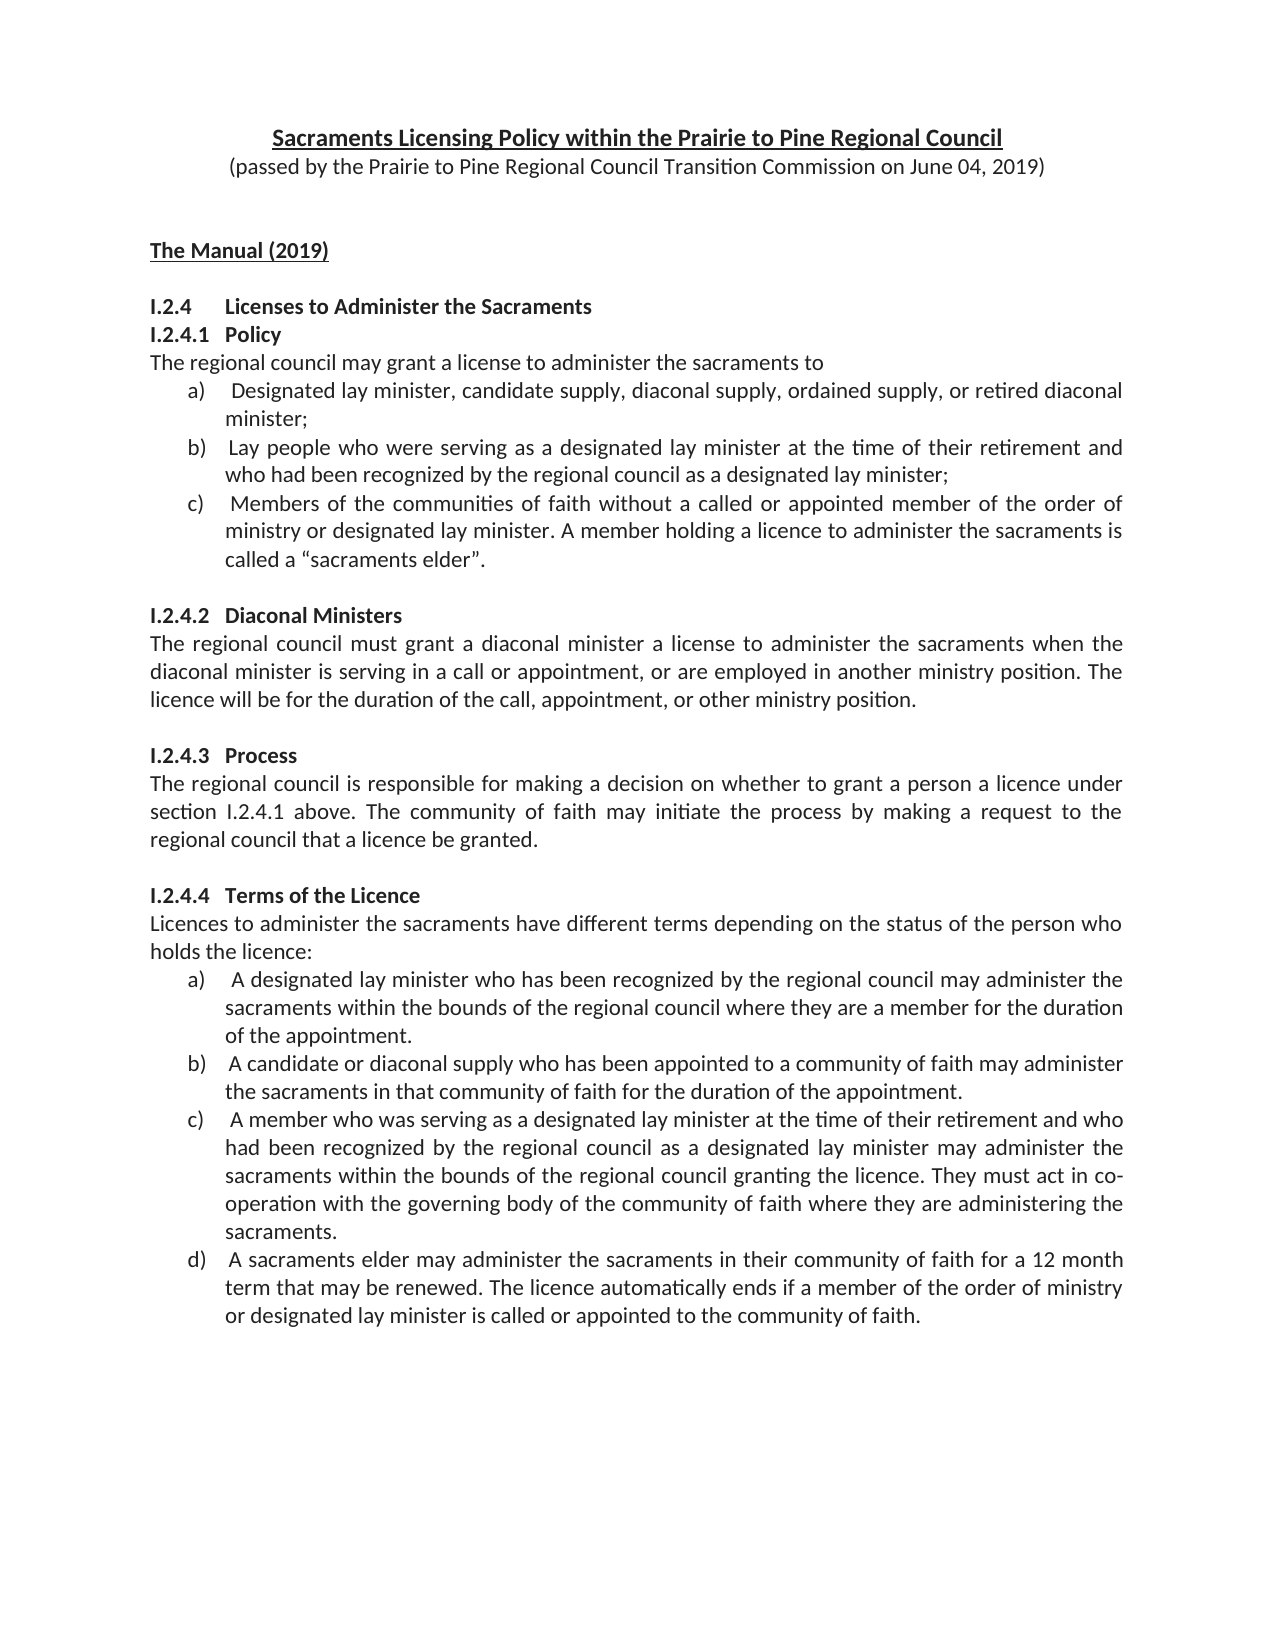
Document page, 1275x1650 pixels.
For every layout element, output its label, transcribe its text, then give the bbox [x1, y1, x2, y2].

list I.2.4.4 Terms of the Licence [150, 881, 1125, 909]
list I.2.4.3 Process [150, 741, 1125, 769]
text I.2.4.1 Policy [150, 321, 1125, 348]
text The regional council may grant a license to administer the sacraments to [150, 348, 1125, 377]
list I.2.4.2 Diaconal Ministers [150, 601, 1125, 629]
text I.2.4 Licenses to Administer the Sacraments [150, 292, 1125, 321]
list b) Lay people who were serving as a designated lay minister at the time of their retirement and who had been recognized by the regional council as a designated lay minister; [187, 433, 1125, 489]
list c) A member who was serving as a designated lay minister at the time of their retirement and who had been recognized by the regional council as a designated lay minister may administer the sacraments within the bounds of the regional council granting the licence. They must act in co-operation with the governing body of the community of faith where they are administering the sacraments. [187, 1105, 1125, 1245]
list a) Designated lay minister, candidate supply, diaconal supply, ordained supply, or retired diaconal minister; [187, 377, 1125, 433]
list The regional council is responsible for making a decision on whether to grant a person a licence under section I.2.4.1 above. The community of faith may initiate the process by making a request to the regional council that a licence be granted. [150, 769, 1125, 853]
text (passed by the Prairie to Pine Regional Council Transition Commission on June 04, 2019) [150, 152, 1125, 180]
list c) Members of the communities of faith without a called or appointed member of the order of ministry or designated lay minister. A member holding a licence to administer the sacraments is called a “sacraments elder”. [187, 489, 1125, 573]
list d) A sacraments elder may administer the sacraments in their community of faith for a 12 month term that may be renewed. The licence automatically ends if a member of the order of ministry or designated lay minister is called or appointed to the community of faith. [187, 1245, 1125, 1329]
list The regional council must grant a diaconal minister a license to administer the sacraments when the diaconal minister is serving in a call or appointment, or are employed in another ministry position. The licence will be for the duration of the call, appointment, or other ministry position. [150, 629, 1125, 713]
list Licences to administer the sacraments have different terms depending on the status of the person who holds the licence: [150, 909, 1125, 965]
list b) A candidate or diaconal supply who has been appointed to a community of faith may administer the sacraments in that community of faith for the duration of the appointment. [187, 1049, 1125, 1105]
text Sacraments Licensing Policy within the Prairie to Pine Regional Council [150, 122, 1125, 152]
list a) A designated lay minister who has been recognized by the regional council may administer the sacraments within the bounds of the regional council where they are a member for the duration of the appointment. [187, 965, 1125, 1049]
text The Manual (2019) [150, 236, 1125, 264]
